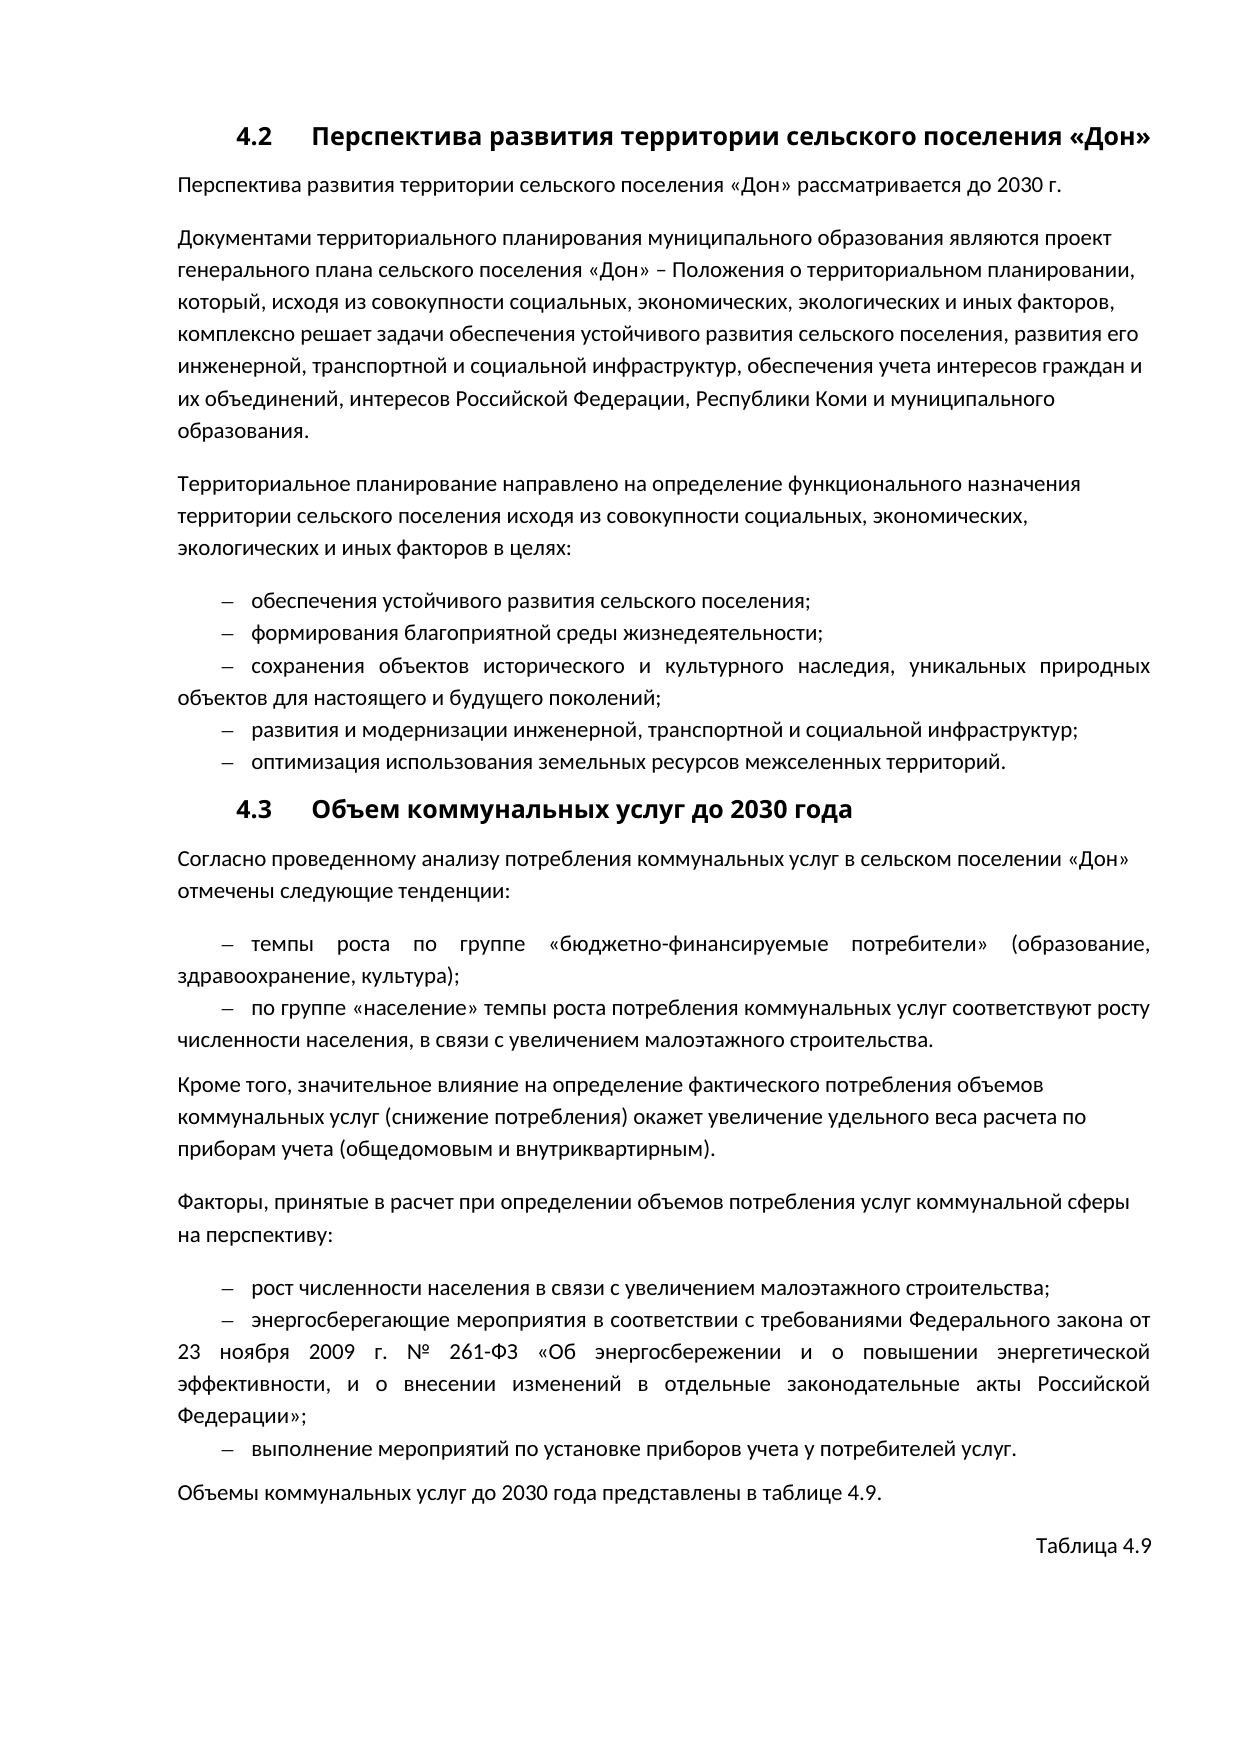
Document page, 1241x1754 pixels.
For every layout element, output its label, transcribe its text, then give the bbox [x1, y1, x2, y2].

list по группе «население» темпы роста потребления коммунальных услуг соответствуют росту численности населения, в связи с увеличением малоэтажного строительства. [177, 993, 1152, 1053]
text Перспектива развития территории сельского поселения «Дон» рассматривается до 2030 г. [177, 170, 1152, 198]
text Территориальное планирование направлено на определение функционального назначения территории сельского поселения исходя из совокупности социальных, экономических, экологических и иных факторов в целях: [177, 469, 1152, 561]
subtitle Перспектива развития территории сельского поселения «Дон» [236, 118, 1152, 152]
subtitle Объем коммунальных услуг до 2030 года [236, 792, 1152, 826]
list темпы роста по группе «бюджетно-финансируемые потребители» (образование, здравоохранение, культура); [177, 929, 1152, 989]
text Таблица 4.9 [177, 1531, 1152, 1559]
list обеспечения устойчивого развития сельского поселения; [177, 586, 1152, 614]
list развития и модернизации инженерной, транспортной и социальной инфраструктур; [177, 715, 1152, 743]
list формирования благоприятной среды жизнедеятельности; [177, 618, 1152, 647]
list оптимизация использования земельных ресурсов межселенных территорий. [177, 747, 1152, 775]
text Факторы, принятые в расчет при определении объемов потребления услуг коммунальной сферы на перспективу: [177, 1187, 1152, 1248]
text Кроме того, значительное влияние на определение фактического потребления объемов коммунальных услуг (снижение потребления) окажет увеличение удельного веса расчета по приборам учета (общедомовым и внутриквартирным). [177, 1070, 1152, 1162]
text Согласно проведенному анализу потребления коммунальных услуг в сельском поселении «Дон» отмечены следующие тенденции: [177, 844, 1152, 904]
text Объемы коммунальных услуг до 2030 года представлены в таблице 4.9. [177, 1478, 1152, 1506]
text Документами территориального планирования муниципального образования являются проект генерального плана сельского поселения «Дон» – Положения о территориальном планировании, который, исходя из совокупности социальных, экономических, экологических и иных факторов, комплексно решает задачи обеспечения устойчивого развития сельского поселения, развития его инженерной, транспортной и социальной инфраструктур, обеспечения учета интересов граждан и их объединений, интересов Российской Федерации, Республики Коми и муниципального образования. [177, 223, 1152, 444]
list выполнение мероприятий по установке приборов учета у потребителей услуг. [177, 1434, 1152, 1462]
list энергосберегающие мероприятия в соответствии с требованиями Федерального закона от 23 ноября 2009 г. № 261-ФЗ «Об энергосбережении и о повышении энергетической эффективности, и о внесении изменений в отдельные законодательные акты Российской Федерации»; [177, 1305, 1152, 1429]
list рост численности населения в связи с увеличением малоэтажного строительства; [177, 1273, 1152, 1301]
list сохранения объектов исторического и культурного наследия, уникальных природных объектов для настоящего и будущего поколений; [177, 651, 1152, 711]
